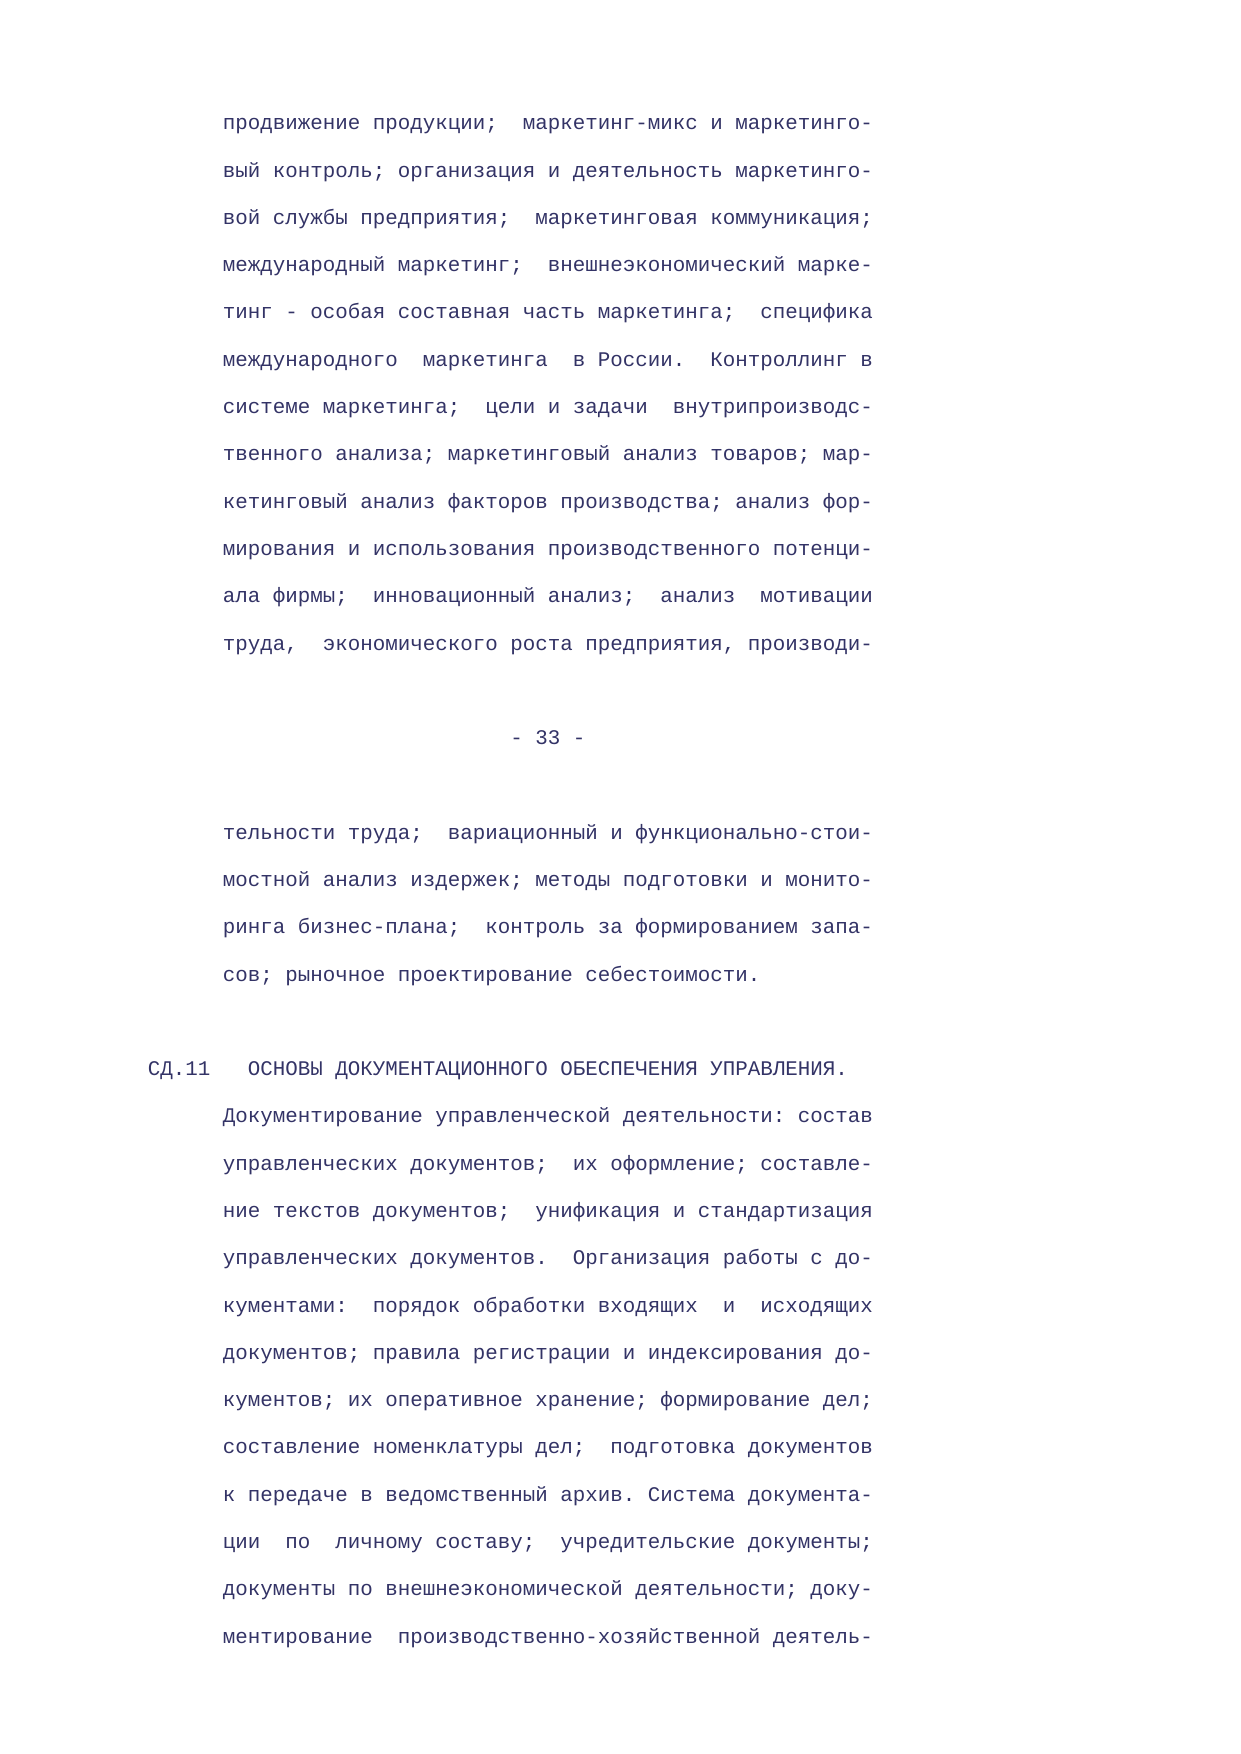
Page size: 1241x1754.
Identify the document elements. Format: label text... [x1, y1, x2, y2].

text системе маркетинга; цели и задачи внутрипроизводс- [148, 396, 1152, 420]
text документов; правила регистрации и индексирования до- [148, 1342, 1152, 1366]
text тельности труда; вариационный и функционально-стои- [148, 822, 1152, 845]
text кументов; их оперативное хранение; формирование дел; [148, 1389, 1152, 1413]
text вой службы предприятия; маркетинговая коммуникация; [148, 207, 1152, 231]
text к передаче в ведомственный архив. Система документа- [148, 1484, 1152, 1507]
text управленческих документов; их оформление; составле- [148, 1153, 1152, 1176]
text кетинговый анализ факторов производства; анализ фор- [148, 491, 1152, 514]
text Документирование управленческой деятельности: состав [148, 1105, 1152, 1129]
text мирования и использования производственного потенци- [148, 538, 1152, 562]
text ции по личному составу; учредительские документы; [148, 1531, 1152, 1555]
text составление номенклатуры дел; подготовка документов [148, 1436, 1152, 1460]
text - 33 - [148, 727, 1152, 751]
text СД.11 ОСНОВЫ ДОКУМЕНТАЦИОННОГО ОБЕСПЕЧЕНИЯ УПРАВЛЕНИЯ. [148, 1058, 1152, 1082]
text труда, экономического роста предприятия, производи- [148, 632, 1152, 656]
text вый контроль; организация и деятельность маркетинго- [148, 159, 1152, 183]
text кументами: порядок обработки входящих и исходящих [148, 1294, 1152, 1318]
text документы по внешнеэкономической деятельности; доку- [148, 1578, 1152, 1602]
text ала фирмы; инновационный анализ; анализ мотивации [148, 585, 1152, 609]
text международный маркетинг; внешнеэкономический марке- [148, 254, 1152, 278]
text ментирование производственно-хозяйственной деятель- [148, 1626, 1152, 1649]
text международного маркетинга в России. Контроллинг в [148, 349, 1152, 372]
text тинг - особая составная часть маркетинга; специфика [148, 301, 1152, 325]
text управленческих документов. Организация работы с до- [148, 1247, 1152, 1271]
text сов; рыночное проектирование себестоимости. [148, 963, 1152, 987]
text ринга бизнес-плана; контроль за формированием запа- [148, 916, 1152, 940]
text мостной анализ издержек; методы подготовки и монито- [148, 869, 1152, 893]
text твенного анализа; маркетинговый анализ товаров; мар- [148, 443, 1152, 467]
text ние текстов документов; унификация и стандартизация [148, 1200, 1152, 1224]
text продвижение продукции; маркетинг-микс и маркетинго- [148, 112, 1152, 136]
